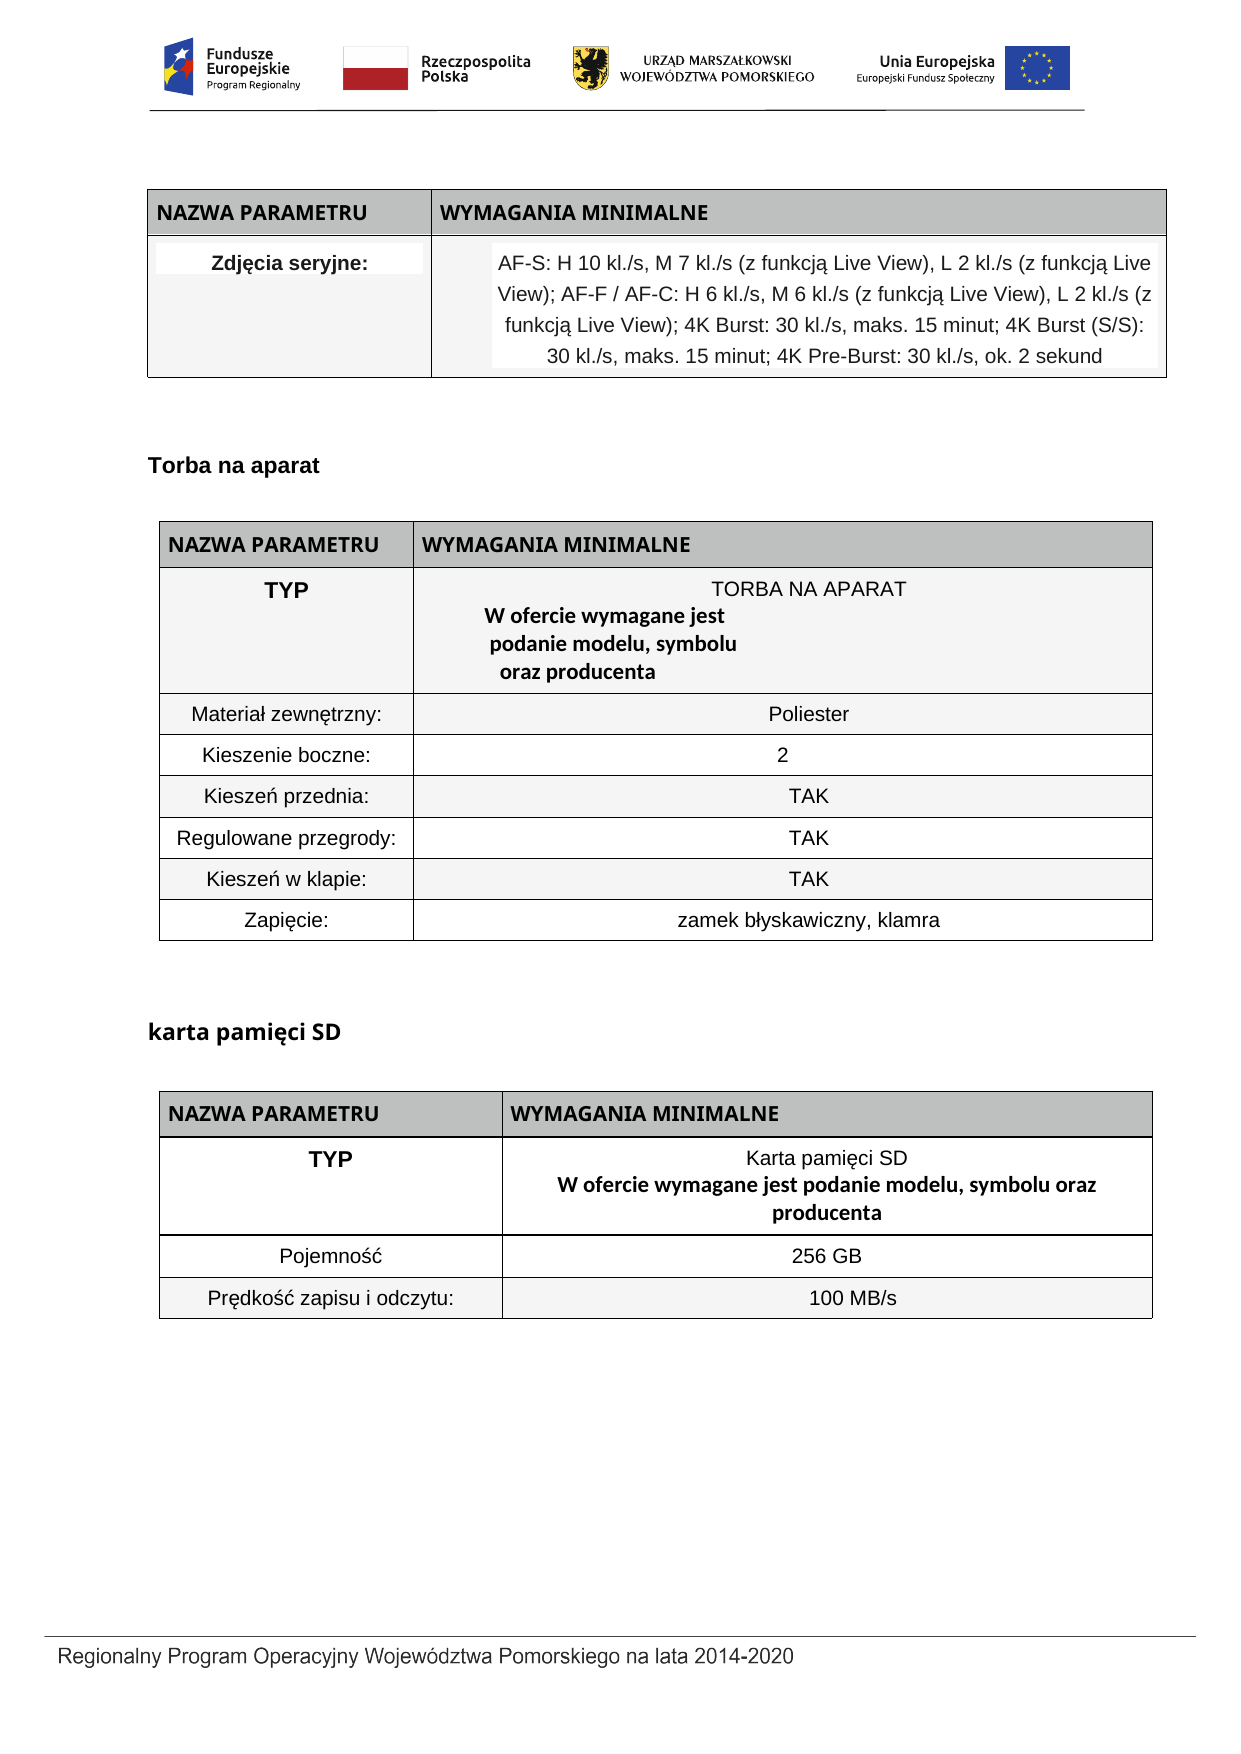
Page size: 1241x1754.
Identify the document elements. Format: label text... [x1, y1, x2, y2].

table_cell 100 MB/s [503, 1278, 1152, 1318]
table_cell 2 [414, 735, 1152, 775]
table_cell Zdjęcia seryjne: [148, 236, 431, 377]
table_cell Kieszeń w klapie: [160, 859, 413, 899]
table_cell Prędkość zapisu i odczytu: [160, 1278, 502, 1318]
table_cell TAK [414, 859, 1152, 899]
table_cell Materiał zewnętrzny: [160, 694, 413, 734]
table_cell Poliester [414, 694, 1152, 734]
table_header WYMAGANIA MINIMALNE [432, 190, 1166, 234]
table_header WYMAGANIA MINIMALNE [503, 1092, 1152, 1136]
table_cell TAK [414, 776, 1152, 817]
table_cell Karta pamięci SD W ofercie wymagane jest podanie modelu, symbolu oraz producenta [503, 1138, 1152, 1234]
table_header WYMAGANIA MINIMALNE [414, 522, 1152, 567]
table_cell Kieszeń przednia: [160, 776, 413, 817]
table_cell Kieszenie boczne: [160, 735, 413, 775]
text Torba na aparat [148, 452, 1092, 478]
table_cell Zapięcie: [160, 900, 413, 940]
table_cell TORBA NA APARAT W ofercie wymagane jest podanie modelu, symbolu oraz producenta [414, 568, 1152, 693]
table_cell 256 GB [503, 1236, 1152, 1277]
table_cell TAK [414, 818, 1152, 858]
table_header NAZWA PARAMETRU [160, 1092, 502, 1136]
text karta pamięci SD [148, 1016, 1092, 1047]
table_cell Pojemność [160, 1236, 502, 1277]
table_cell TYP [160, 1138, 502, 1234]
table_header NAZWA PARAMETRU [148, 190, 431, 234]
picture [44, 1636, 1197, 1668]
table_cell Regulowane przegrody: [160, 818, 413, 858]
table_cell AF-S: H 10 kl./s, M 7 kl./s (z funkcją Live View), L 2 kl./s (z funkcją Live View); AF-F / AF-C: H 6 kl./s, M 6 kl./s (z funkcją Live View), L 2 kl./s (z funkcją Live View); 4K Burst: 30 kl./s, maks. 15 minut; 4K Burst (S/S): 30 kl./s, maks. 15 minut; 4K Pre-Burst: 30 kl./s, ok. 2 sekund [432, 236, 1166, 377]
table_cell TYP [160, 568, 413, 693]
table_cell zamek błyskawiczny, klamra [414, 900, 1152, 940]
table_header NAZWA PARAMETRU [160, 522, 413, 567]
